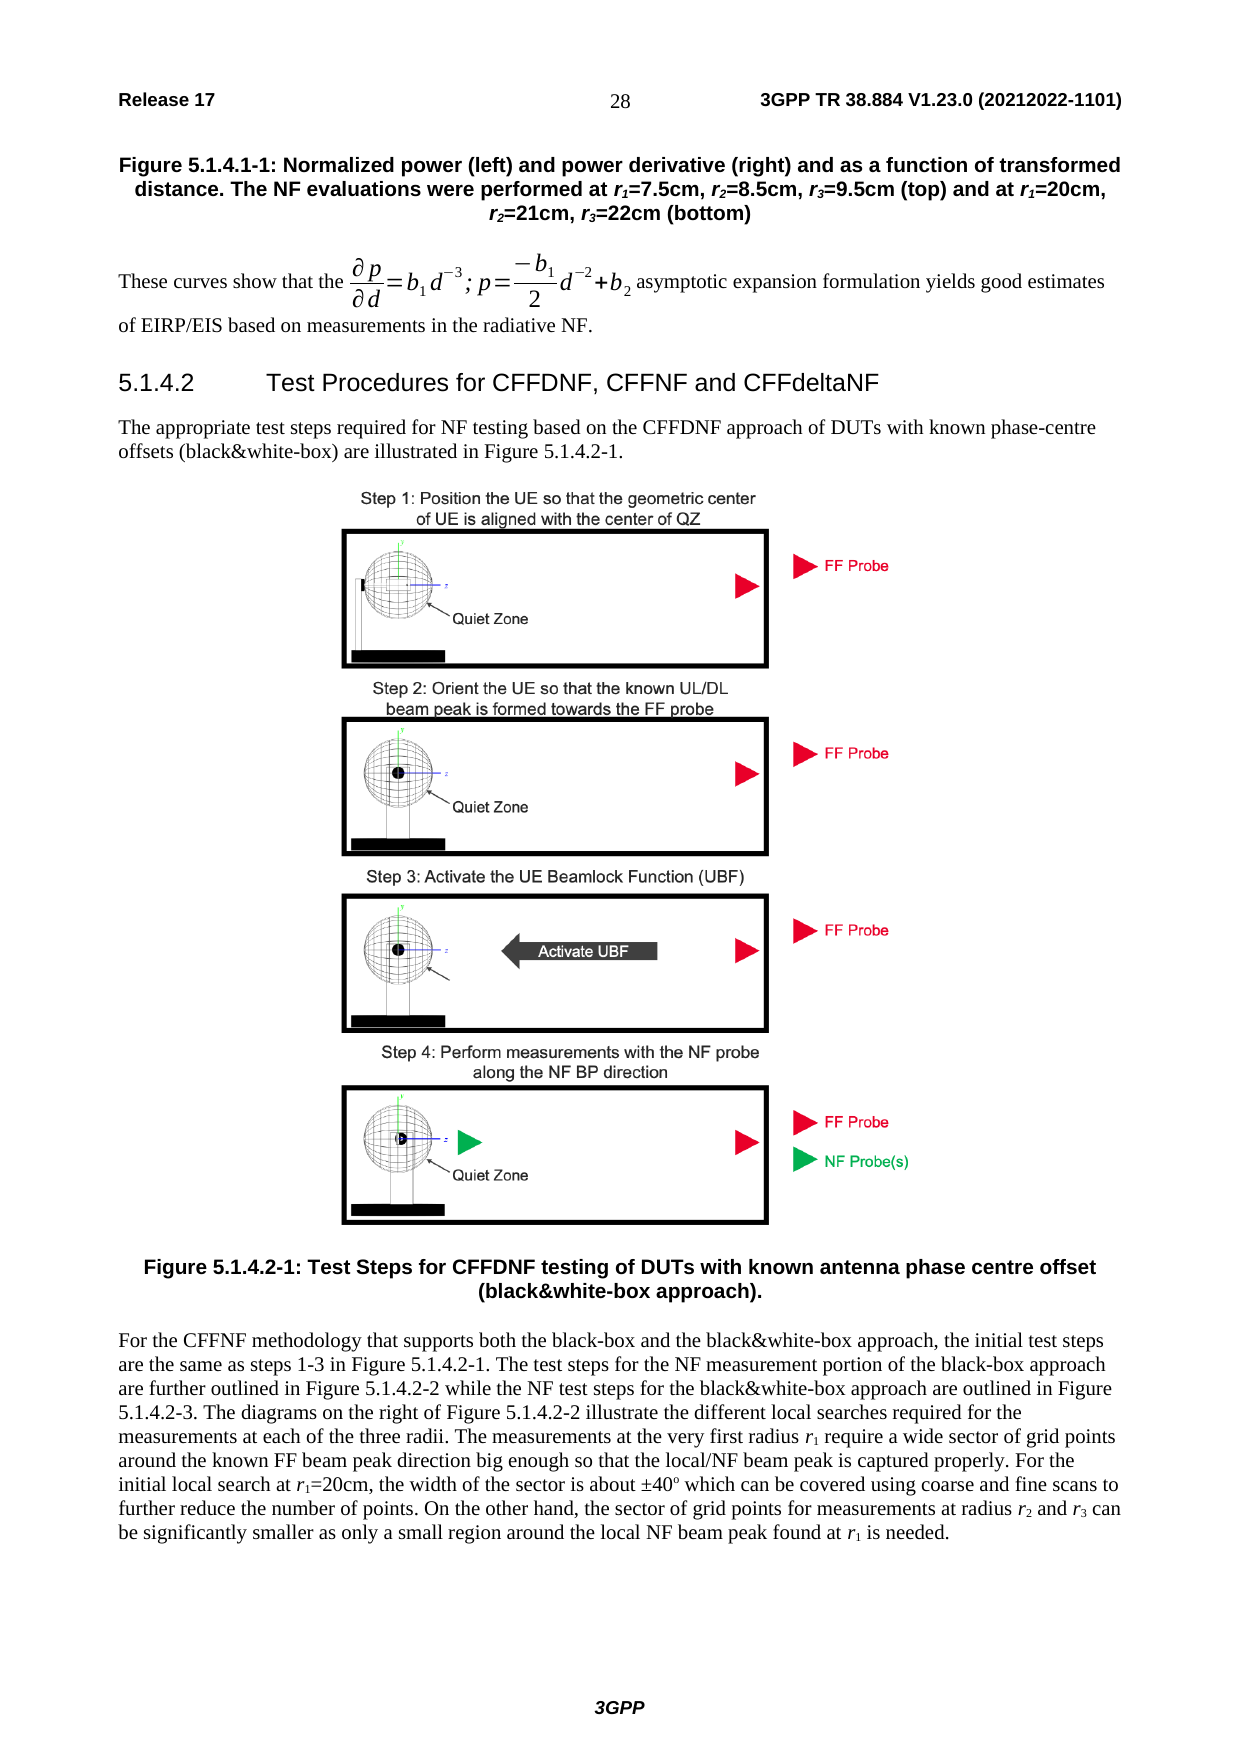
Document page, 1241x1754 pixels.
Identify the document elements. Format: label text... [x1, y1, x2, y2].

subtitle 5.1.4.2 Test Procedures for CFFDNF, CFFNF and CFFdeltaNF [118, 368, 1122, 397]
text Figure 5.1.4.1-1: Normalized power (left) and power derivative (right) and as a function of transformed distance. The NF evaluations were performed at r1=7.5cm, r2=8.5cm, r3=9.5cm (top) and at r1=20cm, r2=21cm, r3=22cm (bottom) [118, 153, 1122, 225]
text These curves show that the asymptotic expansion formulation yields good estimates of EIRP/EIS based on measurements in the radiative NF. [118, 250, 1122, 337]
text For the CFFNF methodology that supports both the black-box and the black&white-box approach, the initial test steps are the same as steps 1-3 in Figure 5.1.4.2-1. The test steps for the NF measurement portion of the black-box approach are further outlined in Figure 5.1.4.2-2 while the NF test steps for the black&white-box approach are outlined in Figure 5.1.4.2-3. The diagrams on the right of Figure 5.1.4.2-2 illustrate the different local searches required for the measurements at each of the three radii. The measurements at the very first radius r1 require a wide sector of grid points around the known FF beam peak direction big enough so that the local/NF beam peak is captured properly. For the initial local search at r1=20cm, the width of the sector is about ±40o which can be covered using coarse and fine scans to further reduce the number of points. On the other hand, the sector of grid points for measurements at radius r2 and r3 can be significantly smaller as only a small region around the local NF beam peak found at r1 is needed. [118, 1328, 1122, 1544]
text Figure 5.1.4.2-1: Test Steps for CFFDNF testing of DUTs with known antenna phase centre offset (black&white-box approach). [118, 1255, 1122, 1303]
picture [320, 482, 920, 1236]
text The appropriate test steps required for NF testing based on the CFFDNF approach of DUTs with known phase-centre offsets (black&white-box) are illustrated in Figure 5.1.4.2-1. [118, 415, 1122, 463]
